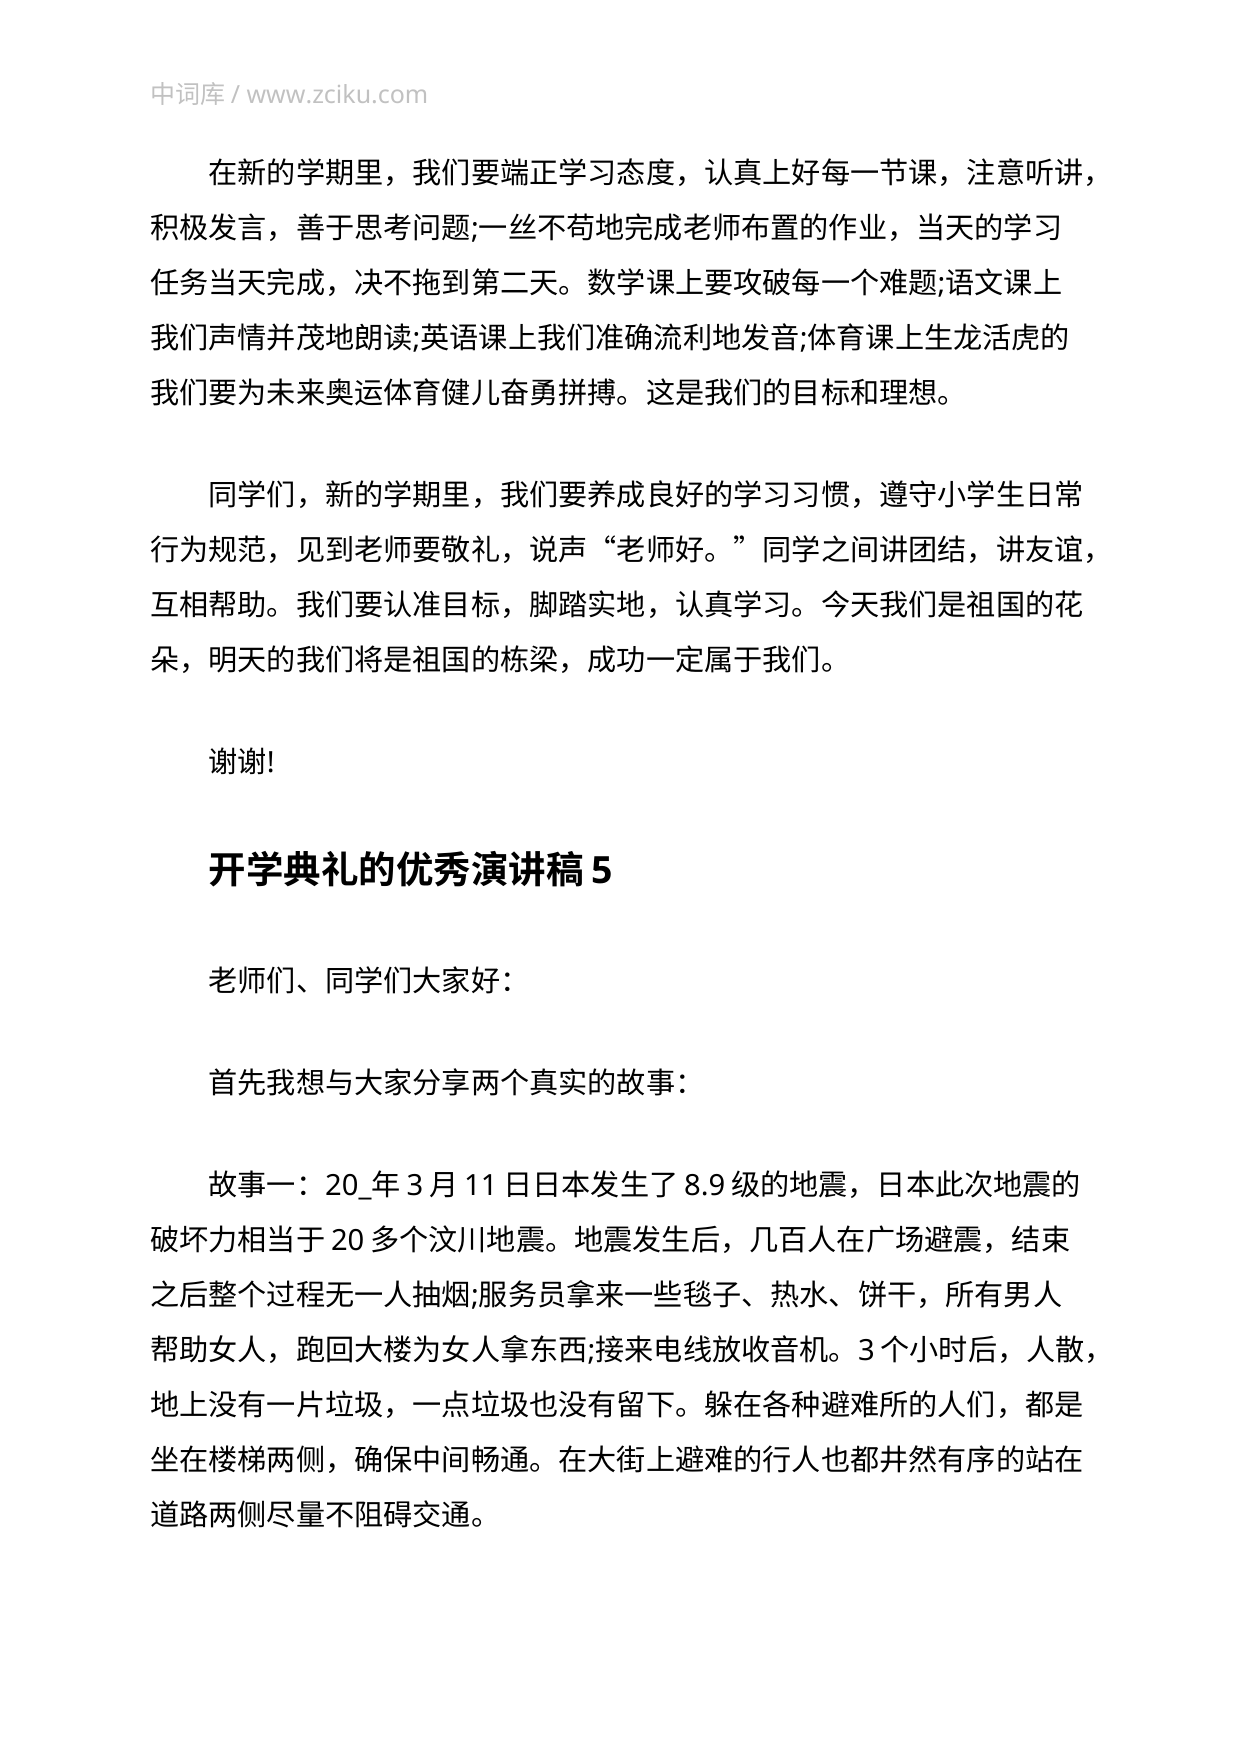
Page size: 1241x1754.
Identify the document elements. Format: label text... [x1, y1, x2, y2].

text 老师们、同学们大家好： [150, 958, 1090, 1000]
text 在新的学期里，我们要端正学习态度，认真上好每一节课，注意听讲，积极发言，善于思考问题;一丝不苟地完成老师布置的作业，当天的学习任务当天完成，决不拖到第二天。数学课上要攻破每一个难题;语文课上我们声情并茂地朗读;英语课上我们准确流利地发音;体育课上生龙活虎的我们要为未来奥运体育健儿奋勇拼搏。这是我们的目标和理想。 [150, 150, 1090, 412]
text 故事一：20_年3月11日日本发生了8.9级的地震，日本此次地震的破坏力相当于20多个汶川地震。地震发生后，几百人在广场避震，结束之后整个过程无一人抽烟;服务员拿来一些毯子、热水、饼干，所有男人帮助女人，跑回大楼为女人拿东西;接来电线放收音机。3个小时后，人散，地上没有一片垃圾，一点垃圾也没有留下。躲在各种避难所的人们，都是坐在楼梯两侧，确保中间畅通。在大街上避难的行人也都井然有序的站在道路两侧尽量不阻碍交通。 [150, 1161, 1090, 1533]
text 首先我想与大家分享两个真实的故事： [150, 1059, 1090, 1102]
text 同学们，新的学期里，我们要养成良好的学习习惯，遵守小学生日常行为规范，见到老师要敬礼，说声“老师好。”同学之间讲团结，讲友谊，互相帮助。我们要认准目标，脚踏实地，认真学习。今天我们是祖国的花朵，明天的我们将是祖国的栋梁，成功一定属于我们。 [150, 472, 1090, 679]
text 谢谢! [150, 738, 1090, 781]
text 开学典礼的优秀演讲稿5 [150, 840, 1090, 894]
